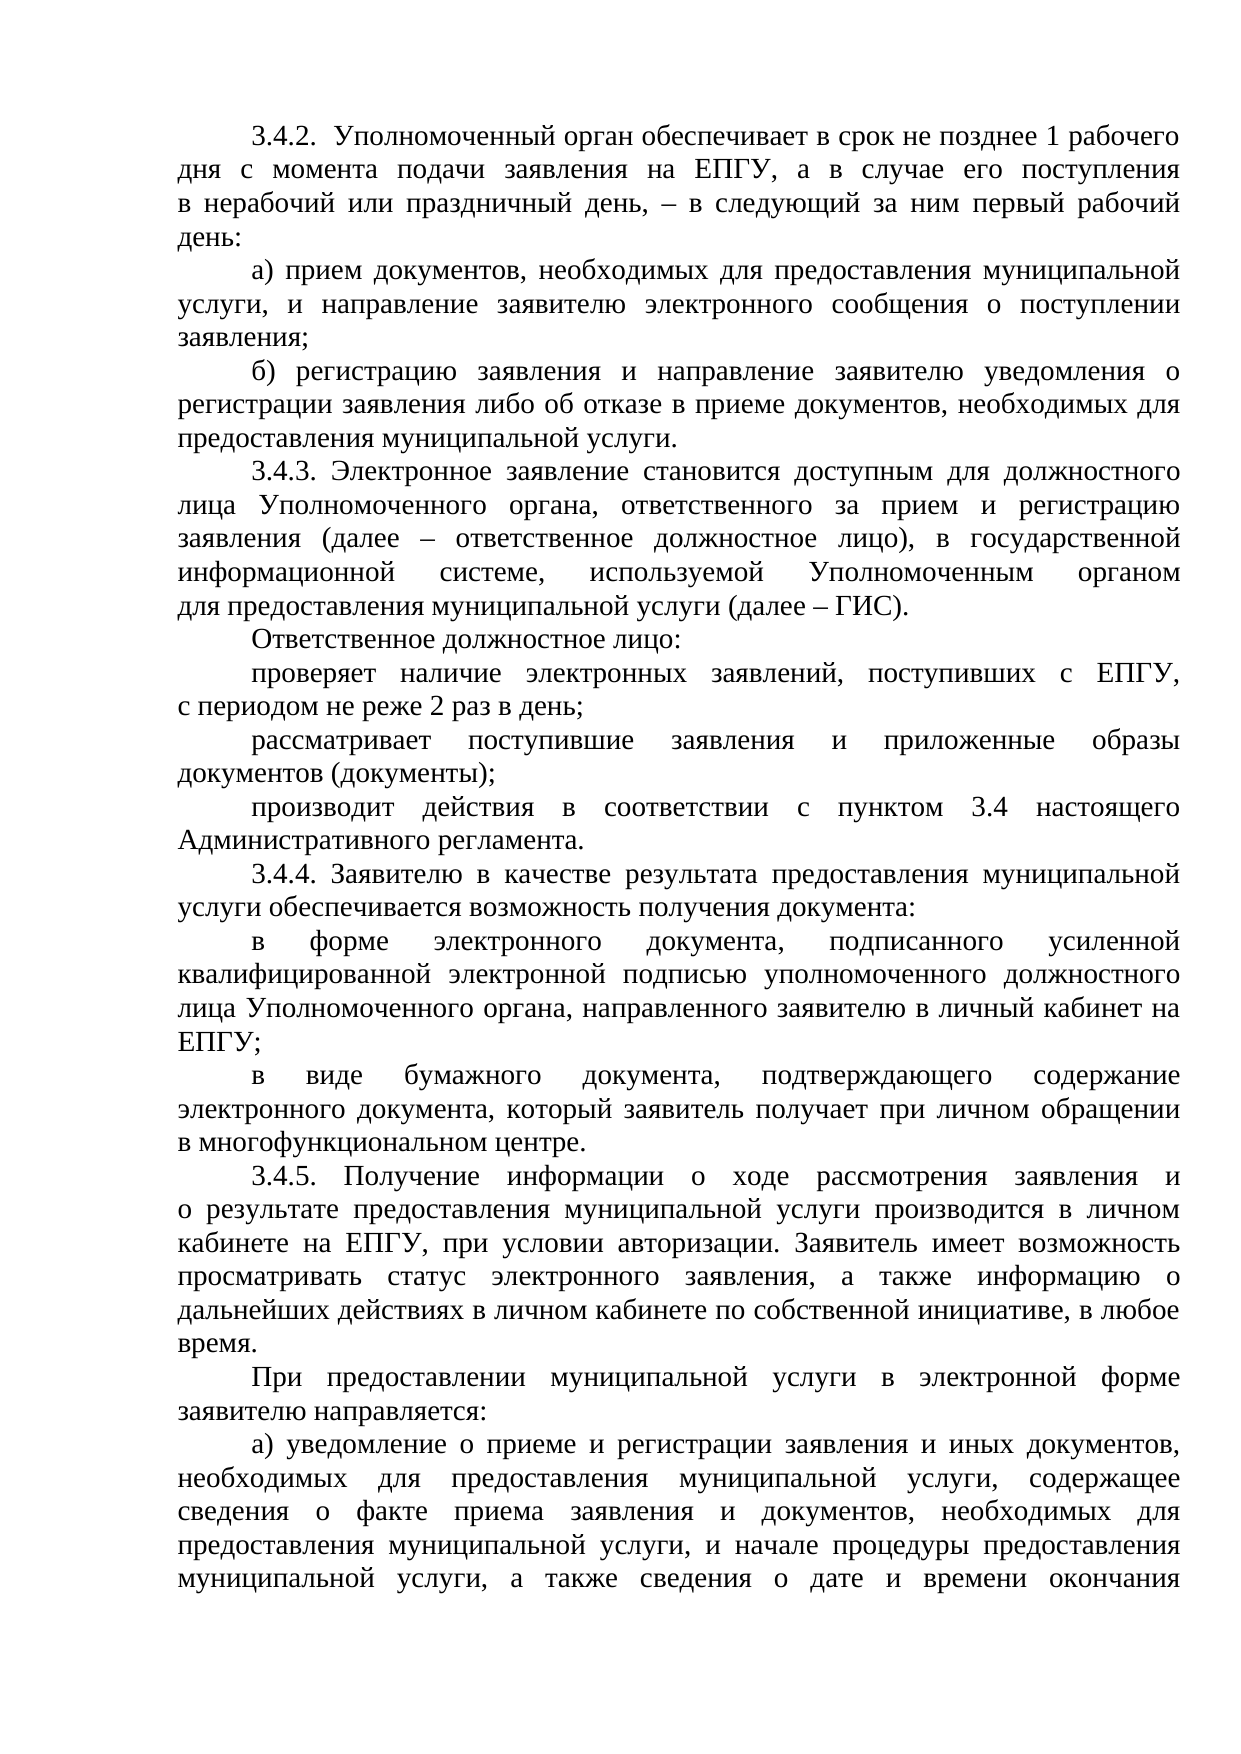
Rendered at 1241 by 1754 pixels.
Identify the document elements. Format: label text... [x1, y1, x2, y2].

text Ответственное должностное лицо: [177, 621, 1181, 655]
text 3.4.3. Электронное заявление становится доступным для должностного лица Уполномоченного органа, ответственного за прием и регистрацию заявления (далее – ответственное должностное лицо), в государственной информационной системе, используемой Уполномоченным органом для предоставления муниципальной услуги (далее – ГИС). [177, 453, 1181, 621]
text производит действия в соответствии с пунктом 3.4 настоящего Административного регламента. [177, 789, 1181, 856]
text 3.4.2. Уполномоченный орган обеспечивает в срок не позднее 1 рабочего дня с момента подачи заявления на ЕПГУ, а в случае его поступления в нерабочий или праздничный день, – в следующий за ним первый рабочий день: [177, 118, 1181, 252]
text в форме электронного документа, подписанного усиленной квалифицированной электронной подписью уполномоченного должностного лица Уполномоченного органа, направленного заявителю в личный кабинет на ЕПГУ; [177, 923, 1181, 1057]
text 3.4.4. Заявителю в качестве результата предоставления муниципальной услуги обеспечивается возможность получения документа: [177, 856, 1181, 923]
text При предоставлении муниципальной услуги в электронной форме заявителю направляется: [177, 1359, 1181, 1426]
text 3.4.5. Получение информации о ходе рассмотрения заявления и о результате предоставления муниципальной услуги производится в личном кабинете на ЕПГУ, при условии авторизации. Заявитель имеет возможность просматривать статус электронного заявления, а также информацию о дальнейших действиях в личном кабинете по собственной инициативе, в любое время. [177, 1158, 1181, 1359]
text в виде бумажного документа, подтверждающего содержание электронного документа, который заявитель получает при личном обращении в многофункциональном центре. [177, 1057, 1181, 1158]
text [177, 1426, 1181, 1594]
text б) регистрацию заявления и направление заявителю уведомления о регистрации заявления либо об отказе в приеме документов, необходимых для предоставления муниципальной услуги. [177, 353, 1181, 453]
text проверяет наличие электронных заявлений, поступивших с ЕПГУ, с периодом не реже 2 раз в день; [177, 655, 1181, 722]
text рассматривает поступившие заявления и приложенные образы документов (документы); [177, 722, 1181, 789]
text а) прием документов, необходимых для предоставления муниципальной услуги, и направление заявителю электронного сообщения о поступлении заявления; [177, 252, 1181, 353]
